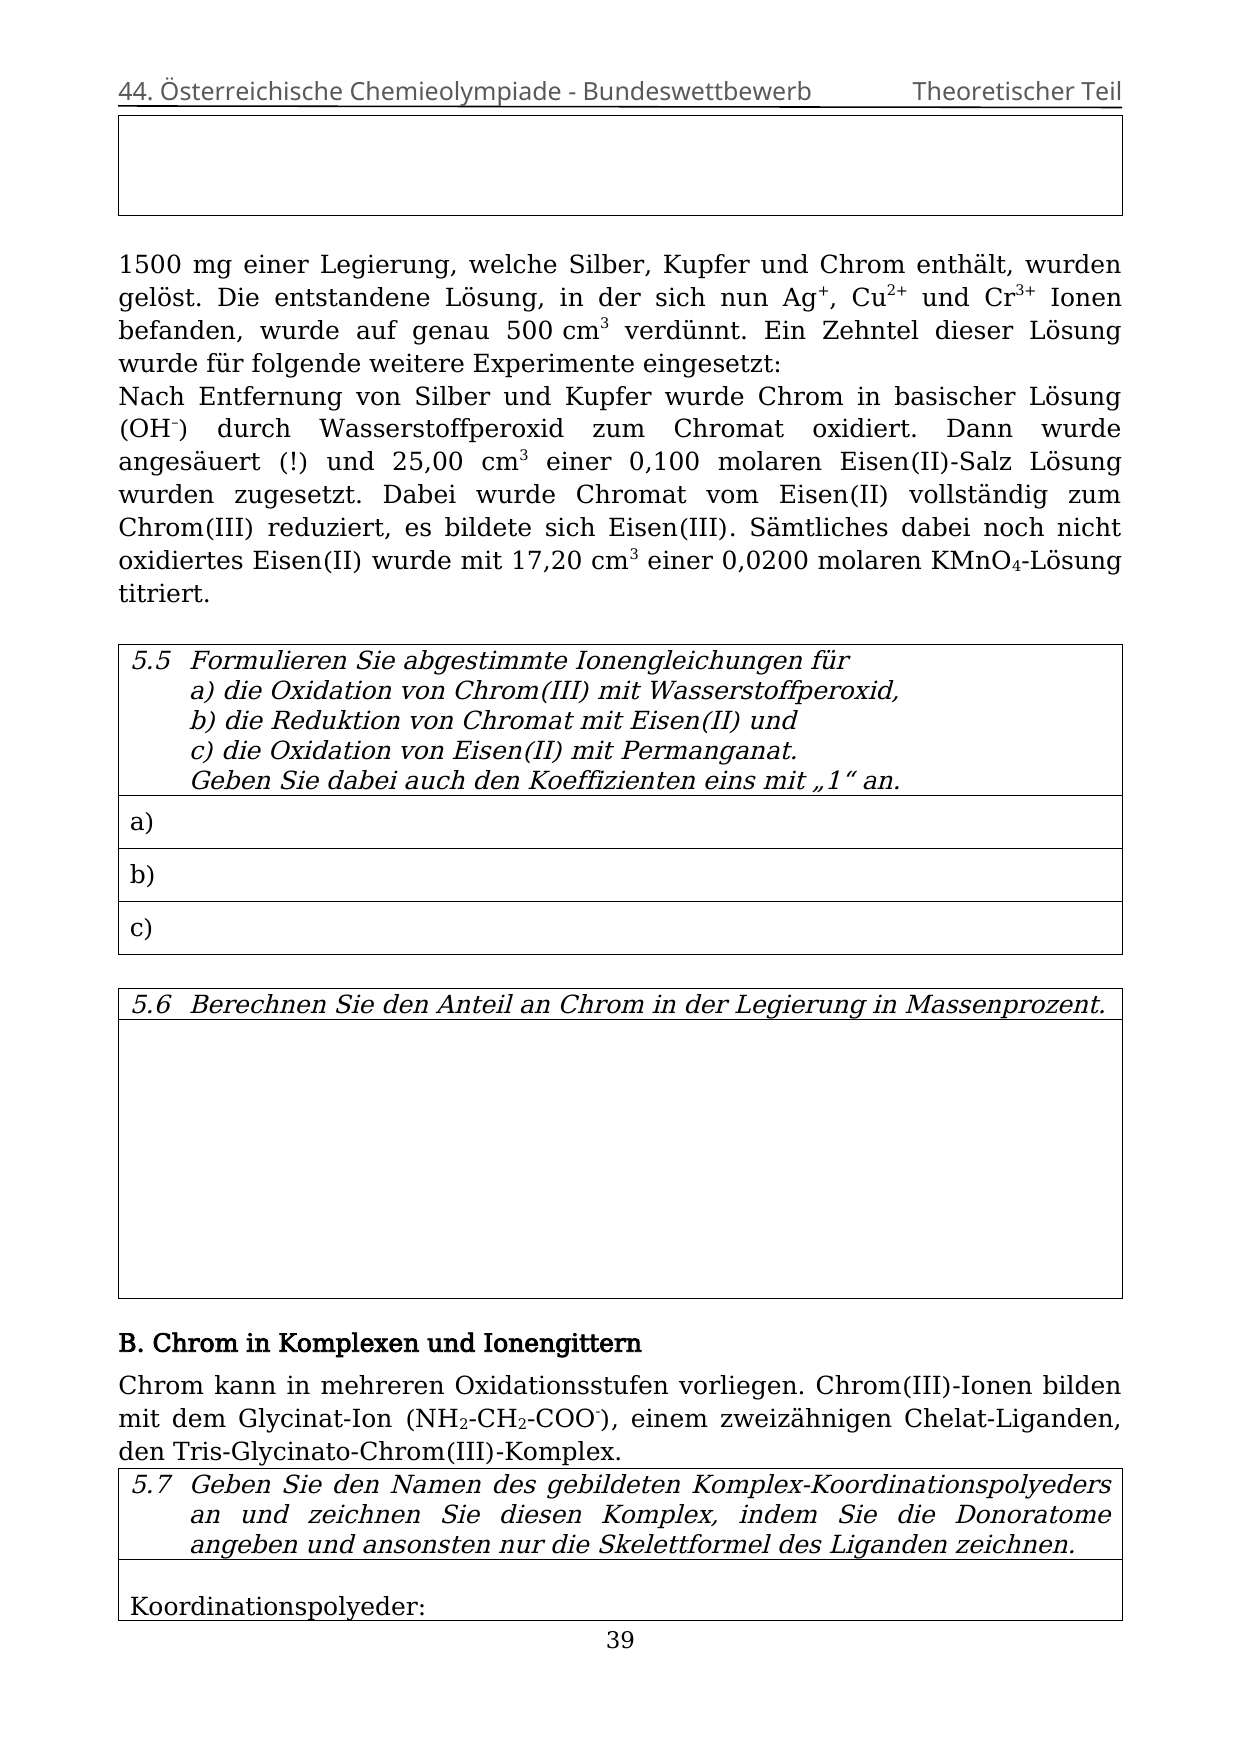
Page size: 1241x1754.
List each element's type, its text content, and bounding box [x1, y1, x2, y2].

table_cell [119, 1020, 1122, 1297]
text Nach Entfernung von Silber und Kupfer wurde Chrom in basischer Lösung (OH–) durch Wasserstoffperoxid zum Chromat oxidiert. Dann wurde angesäuert (!) und 25,00 cm3 einer 0,100 molaren Eisen(II)-Salz Lösung wurden zugesetzt. Dabei wurde Chromat vom Eisen(II) vollständig zum Chrom(III) reduziert, es bildete sich Eisen(III). Sämtliches dabei noch nicht oxidiertes Eisen(II) wurde mit 17,20 cm3 einer 0,0200 molaren KMnO4-Lösung titriert. [118, 380, 1122, 608]
table_header 5.6 Berechnen Sie den Anteil an Chrom in der Legierung in Massenprozent. [119, 989, 1122, 1019]
table_cell b) [119, 849, 1122, 901]
text 1500 mg einer Legierung, welche Silber, Kupfer und Chrom enthält, wurden gelöst. Die entstandene Lösung, in der sich nun Ag+, Cu2+ und Cr3+ Ionen befanden, wurde auf genau 500 cm3 verdünnt. Ein Zehntel dieser Lösung wurde für folgende weitere Experimente eingesetzt: [118, 248, 1122, 377]
table_cell a) [119, 796, 1122, 848]
text B. Chrom in Komplexen und Ionengittern [118, 1323, 1122, 1357]
table_cell [119, 116, 1122, 214]
table_header 5.7 Geben Sie den Namen des gebildeten Komplex-Koordinationspolyeders an und zeichnen Sie diesen Komplex, indem Sie die Donoratome angeben und ansonsten nur die Skelettformel des Liganden zeichnen. [119, 1469, 1122, 1559]
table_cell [119, 1560, 1122, 1620]
table_header 5.5 Formulieren Sie abgestimmte Ionengleichungen für a) die Oxidation von Chrom(III) mit Wasserstoffperoxid, b) die Reduktion von Chromat mit Eisen(II) und c) die Oxidation von Eisen(II) mit Permanganat. Geben Sie dabei auch den Koeffizienten eins mit „1“ an. [119, 645, 1122, 794]
text Chrom kann in mehreren Oxidationsstufen vorliegen. Chrom(III)-Ionen bilden mit dem Glycinat-Ion (NH2-CH2-COO-), einem zweizähnigen Chelat-Liganden, den Tris-Glycinato-Chrom(III)-Komplex. [118, 1369, 1122, 1465]
table_cell c) [119, 902, 1122, 954]
